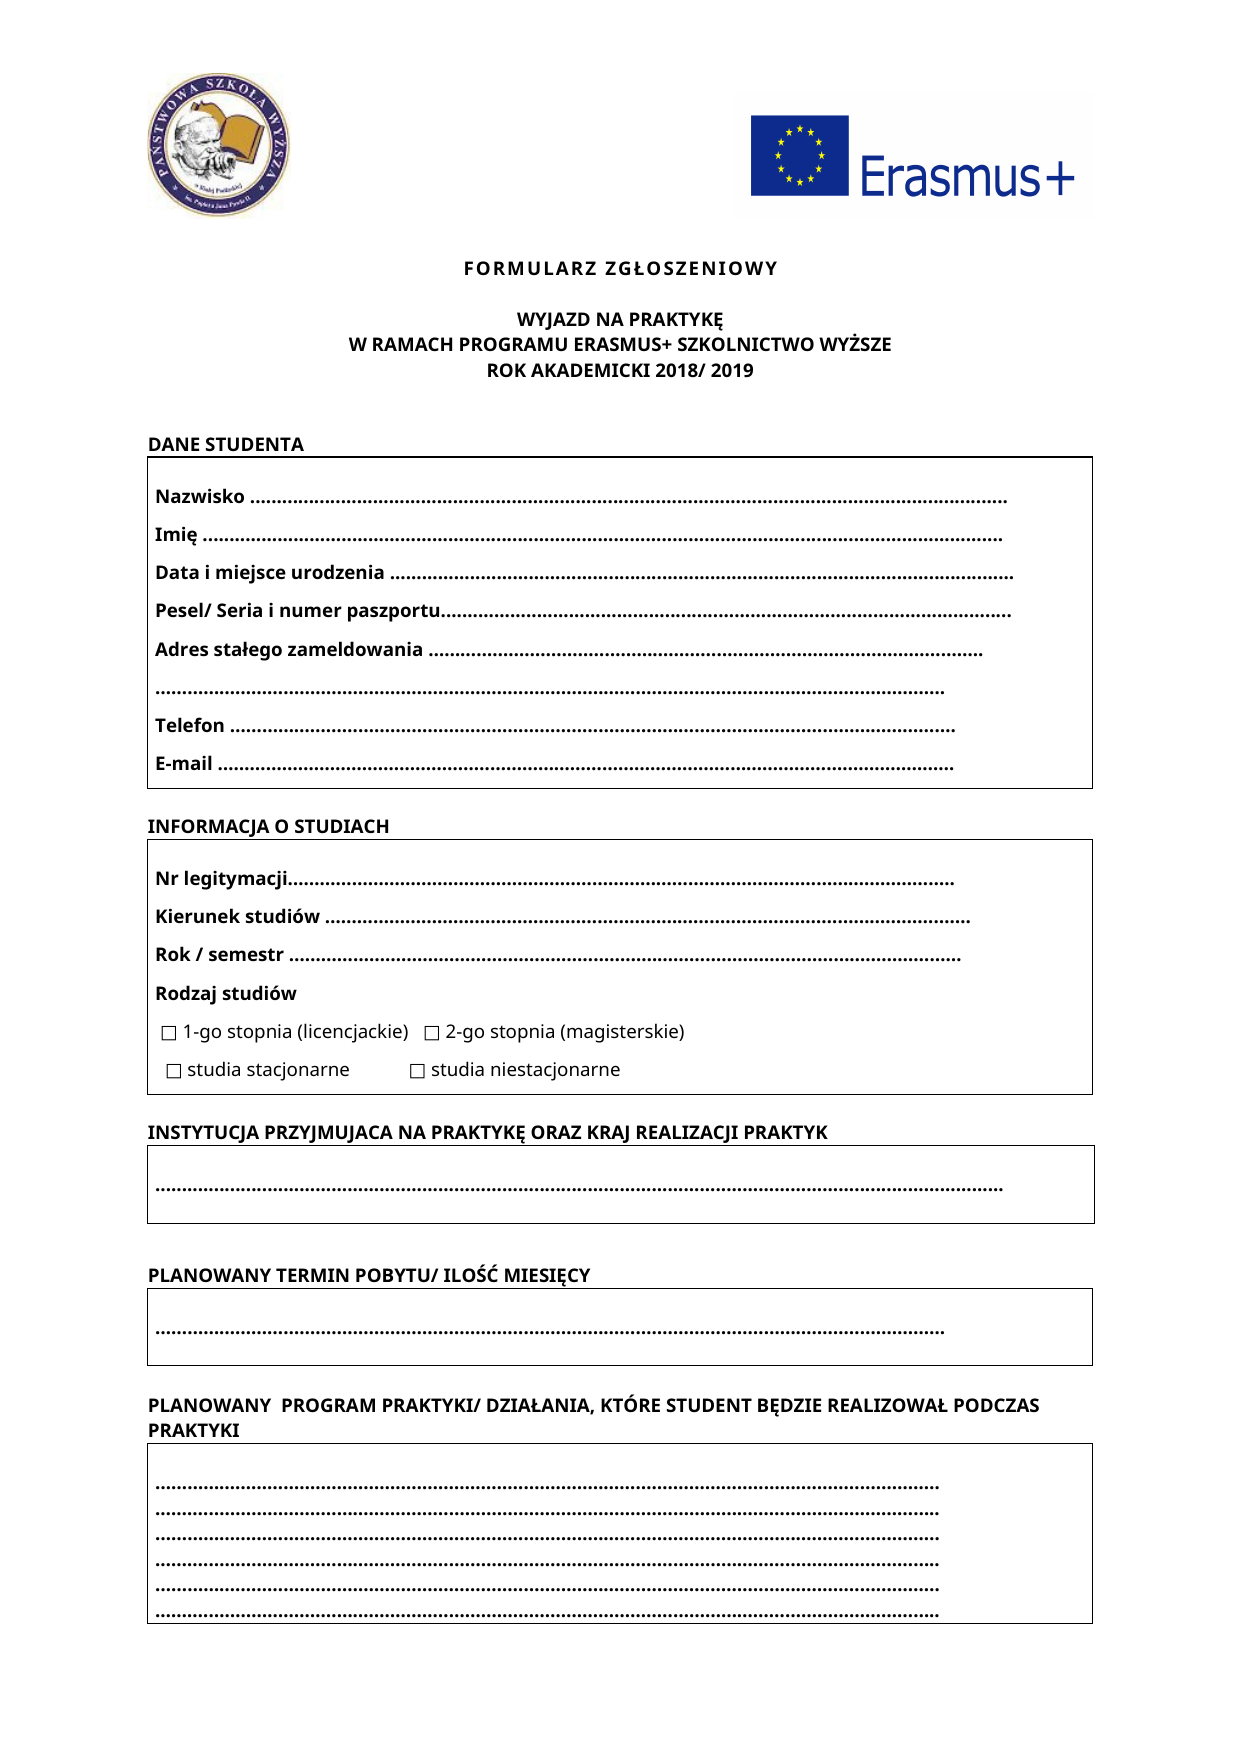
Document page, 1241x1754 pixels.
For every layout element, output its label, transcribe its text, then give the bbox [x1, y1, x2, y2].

subtitle PLANOWANY TERMIN POBYTU/ ILOŚĆ MIESIĘCY [148, 1262, 1093, 1288]
text W RAMACH PROGRAMU ERASMUS+ SZKOLNICTWO WYŻSZE [148, 332, 1093, 357]
subtitle FORMULARZ ZGŁOSZENIOWY [148, 255, 1093, 281]
text WYJAZD NA PRAKTYKĘ [148, 306, 1093, 332]
text ROK AKADEMICKI 2018/ 2019 [148, 357, 1093, 383]
text INSTYTUCJA PRZYJMUJACA NA PRAKTYKĘ ORAZ KRAJ REALIZACJI PRAKTYK [148, 1119, 1093, 1144]
text DANE STUDENTA [148, 431, 1093, 456]
table_header ............................................................................................................................................................... [148, 1146, 1094, 1223]
table_header Nr legitymacji…………………………………………………………………………………………………………….. Kierunek studiów …………………………………………………………………………………………………………. Rok / semestr ……………………………………………………………………………………………………………… Rodzaj studiów □ 1-go stopnia (licencjackie) □ 2-go stopnia (magisterskie) □ studia stacjonarne □ studia niestacjonarne [148, 840, 1092, 1094]
table_header …………………………………………………………………………………………………………………………………. [148, 1289, 1092, 1365]
picture [732, 92, 1093, 219]
picture [147, 73, 292, 219]
table_header Nazwisko .............................................................................................................................................. Imię ...................................................................................................................................................... Data i miejsce urodzenia ..................................................................................................................... Pesel/ Seria i numer paszportu........................................................................................................... Adres stałego zameldowania ………………………………………………………………………………………….. …………………………………………………………………………………………………………………………………. Telefon ………………………………………………………………………………………………………………………. E-mail ………………………………………………………………………………………………………………………… [148, 458, 1092, 788]
subtitle INFORMACJA O STUDIACH [148, 813, 1093, 839]
subtitle PLANOWANY PROGRAM PRAKTYKI/ DZIAŁANIA, KTÓRE STUDENT BĘDZIE REALIZOWAŁ PODCZAS PRAKTYKI [148, 1392, 1093, 1443]
